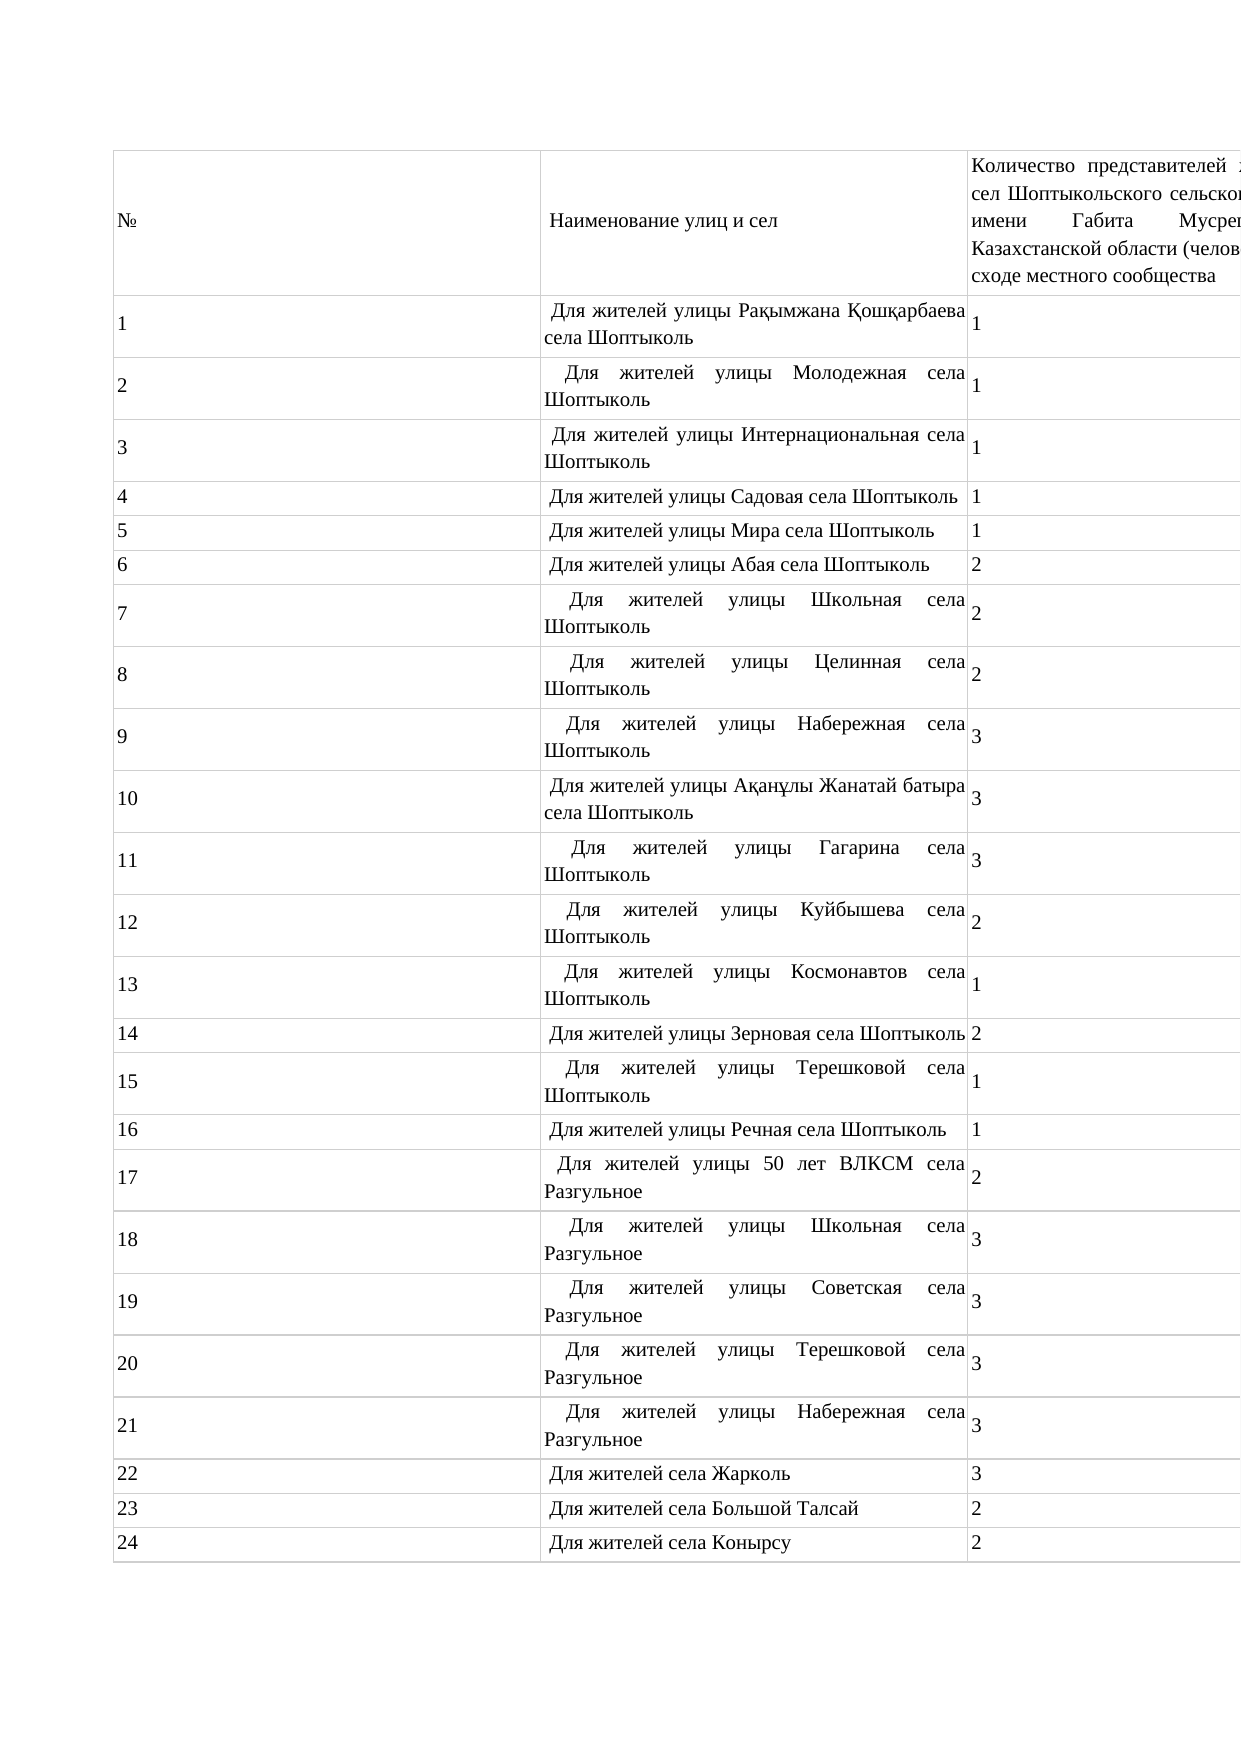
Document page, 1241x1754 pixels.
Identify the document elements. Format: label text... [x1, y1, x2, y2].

table_cell Для жителей улицы Куйбышева села Шоптыколь [541, 895, 967, 956]
table_cell Для жителей улицы Целинная села Шоптыколь [541, 647, 967, 708]
table_cell Для жителей улицы Зерновая села Шоптыколь [541, 1019, 967, 1052]
table_cell Для жителей улицы Мира села Шоптыколь [541, 516, 967, 549]
table_cell 4 [114, 482, 540, 515]
table_cell 2 [968, 1528, 1240, 1561]
table_cell 2 [968, 647, 1240, 708]
table_cell 24 [114, 1528, 540, 1561]
table_cell 2 [968, 895, 1240, 956]
table_cell 1 [968, 358, 1240, 419]
table_header № [114, 151, 540, 295]
table_cell 1 [968, 1053, 1240, 1114]
table_cell Для жителей улицы Школьная села Разгульное [541, 1212, 967, 1272]
table_cell Для жителей улицы Абая села Шоптыколь [541, 551, 967, 584]
table_cell 5 [114, 516, 540, 549]
table_cell 3 [968, 1460, 1240, 1493]
table_cell Для жителей улицы Набережная села Шоптыколь [541, 709, 967, 770]
table_cell 17 [114, 1150, 540, 1210]
table_cell 2 [114, 358, 540, 419]
table_cell 2 [968, 551, 1240, 584]
table_cell 3 [114, 420, 540, 481]
table_cell 3 [968, 1212, 1240, 1272]
table_cell 1 [968, 516, 1240, 549]
table_cell Для жителей улицы Рақымжана Қошқарбаева села Шоптыколь [541, 296, 967, 357]
table_cell 6 [114, 551, 540, 584]
table_cell 11 [114, 833, 540, 894]
table_cell 20 [114, 1336, 540, 1396]
table_cell Для жителей улицы 50 лет ВЛКСМ села Разгульное [541, 1150, 967, 1210]
table_cell 3 [968, 709, 1240, 770]
table_cell 10 [114, 771, 540, 832]
table_cell Для жителей улицы Гагарина села Шоптыколь [541, 833, 967, 894]
table_cell 22 [114, 1460, 540, 1493]
table_cell 21 [114, 1398, 540, 1458]
table_header Количество представителей жителей улиц и сел Шоптыкольского сельского округа района имени Габита Мусрепова Северо-Казахстанской области (человек) для участия в сходе местного сообщества [968, 151, 1240, 295]
table_cell 3 [968, 1398, 1240, 1458]
table_cell 3 [968, 833, 1240, 894]
table_cell 2 [968, 1019, 1240, 1052]
table_cell 18 [114, 1212, 540, 1272]
table_cell 3 [968, 1336, 1240, 1396]
table_cell 7 [114, 585, 540, 646]
table_cell 1 [968, 482, 1240, 515]
table_cell Для жителей улицы Садовая села Шоптыколь [541, 482, 967, 515]
table_cell 3 [968, 771, 1240, 832]
table_cell Для жителей улицы Школьная села Шоптыколь [541, 585, 967, 646]
table_cell 23 [114, 1494, 540, 1527]
table_cell 1 [968, 296, 1240, 357]
table_cell 16 [114, 1115, 540, 1148]
table_cell 12 [114, 895, 540, 956]
table_cell Для жителей улицы Речная села Шоптыколь [541, 1115, 967, 1148]
table_cell Для жителей улицы Набережная села Разгульное [541, 1398, 967, 1458]
table_cell Для жителей улицы Советская села Разгульное [541, 1274, 967, 1334]
table_cell 3 [968, 1274, 1240, 1334]
table_cell 8 [114, 647, 540, 708]
table_cell Для жителей села Конырсу [541, 1528, 967, 1561]
table_cell 1 [968, 957, 1240, 1018]
table_cell Для жителей улицы Ақанұлы Жанатай батыра села Шоптыколь [541, 771, 967, 832]
table_cell Для жителей улицы Молодежная села Шоптыколь [541, 358, 967, 419]
table_cell Для жителей улицы Терешковой села Разгульное [541, 1336, 967, 1396]
table_cell Для жителей улицы Терешковой села Шоптыколь [541, 1053, 967, 1114]
table_cell 1 [968, 1115, 1240, 1148]
table_cell 1 [968, 420, 1240, 481]
table_cell 9 [114, 709, 540, 770]
table_cell 19 [114, 1274, 540, 1334]
table_cell Для жителей улицы Интернациональная села Шоптыколь [541, 420, 967, 481]
table_cell 2 [968, 1150, 1240, 1210]
table_cell 2 [968, 1494, 1240, 1527]
table_header Наименование улиц и сел [541, 151, 967, 295]
table_cell 2 [968, 585, 1240, 646]
table_cell Для жителей села Жарколь [541, 1460, 967, 1493]
table_cell 15 [114, 1053, 540, 1114]
table_cell 1 [114, 296, 540, 357]
table_cell 14 [114, 1019, 540, 1052]
table_cell Для жителей улицы Космонавтов села Шоптыколь [541, 957, 967, 1018]
table_cell Для жителей села Большой Талсай [541, 1494, 967, 1527]
table_cell 13 [114, 957, 540, 1018]
